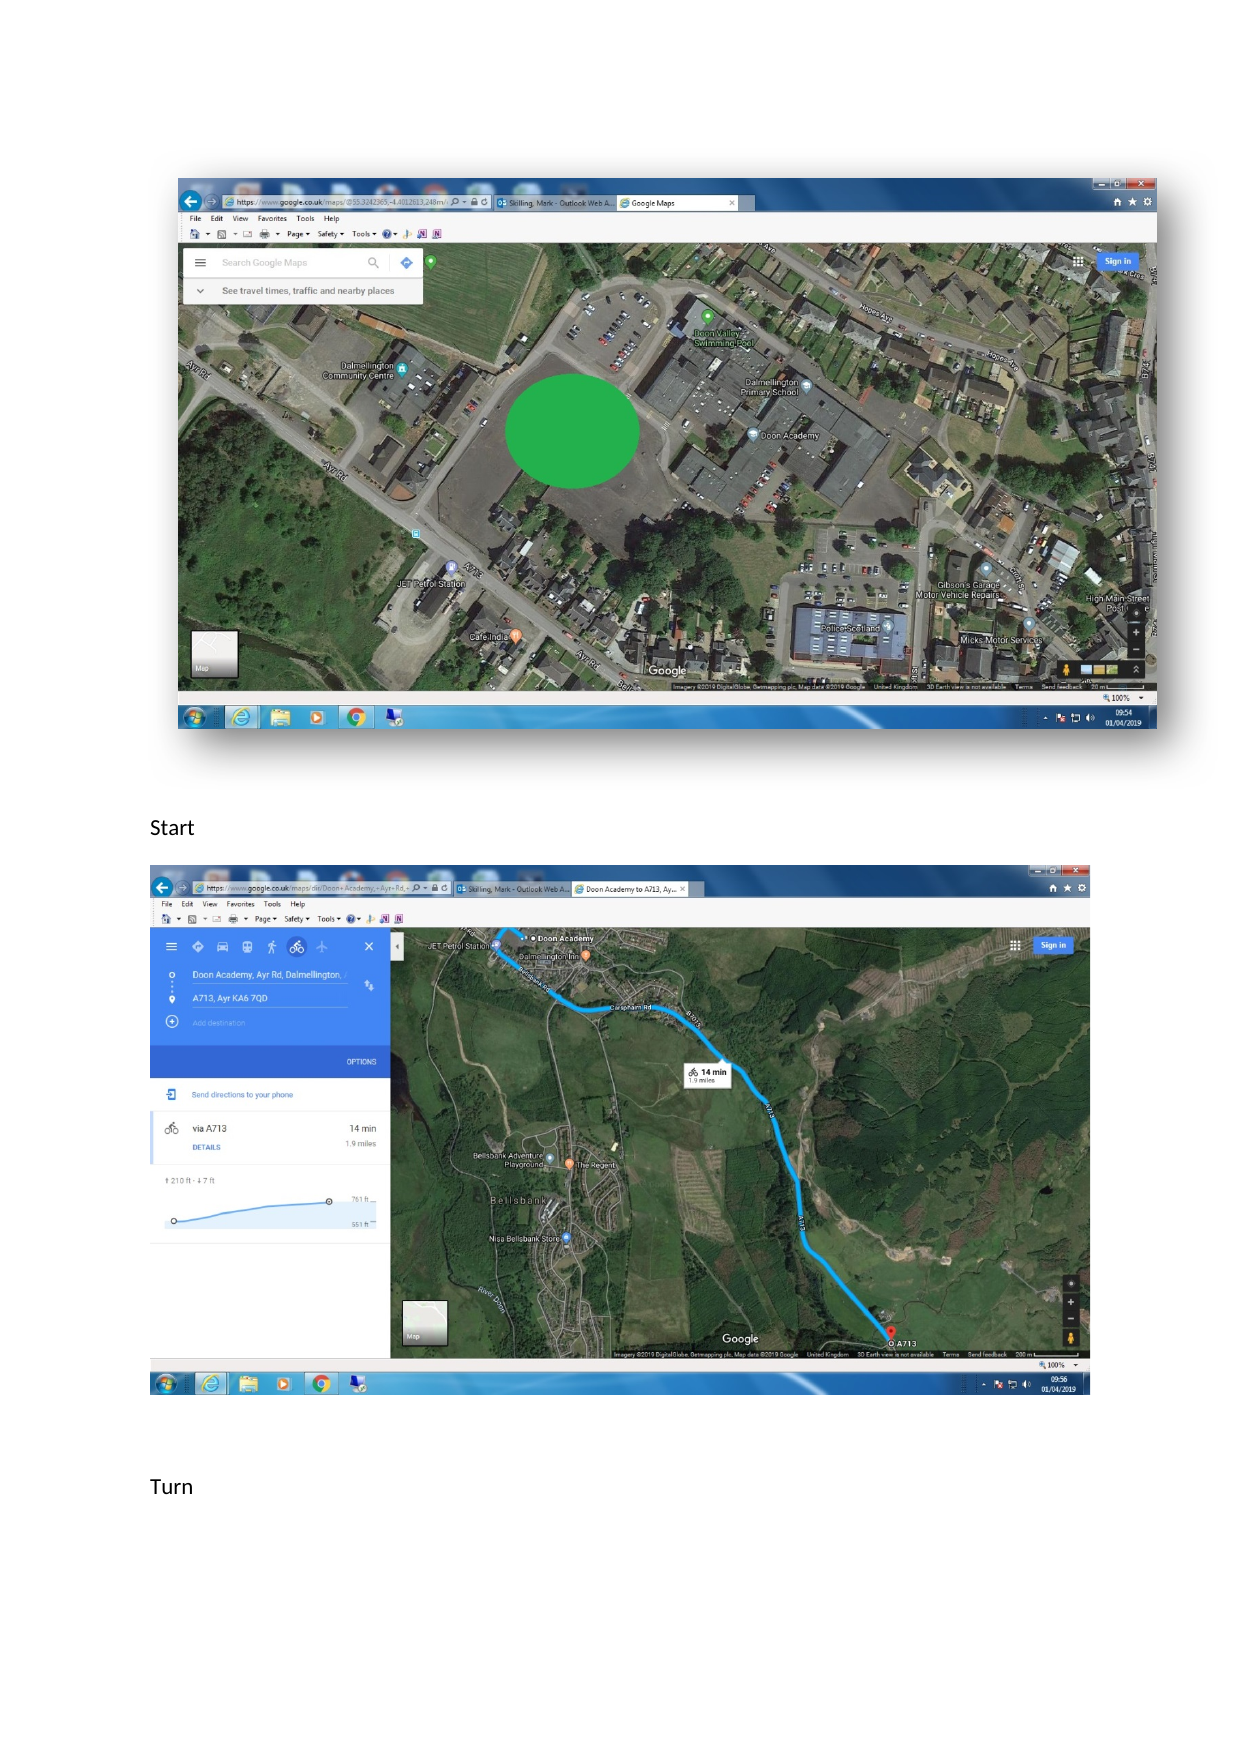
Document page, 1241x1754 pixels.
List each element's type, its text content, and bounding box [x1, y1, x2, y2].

picture [178, 178, 1157, 729]
picture [150, 865, 1091, 1395]
text Turn [150, 1472, 1090, 1501]
text Start [150, 813, 1090, 841]
